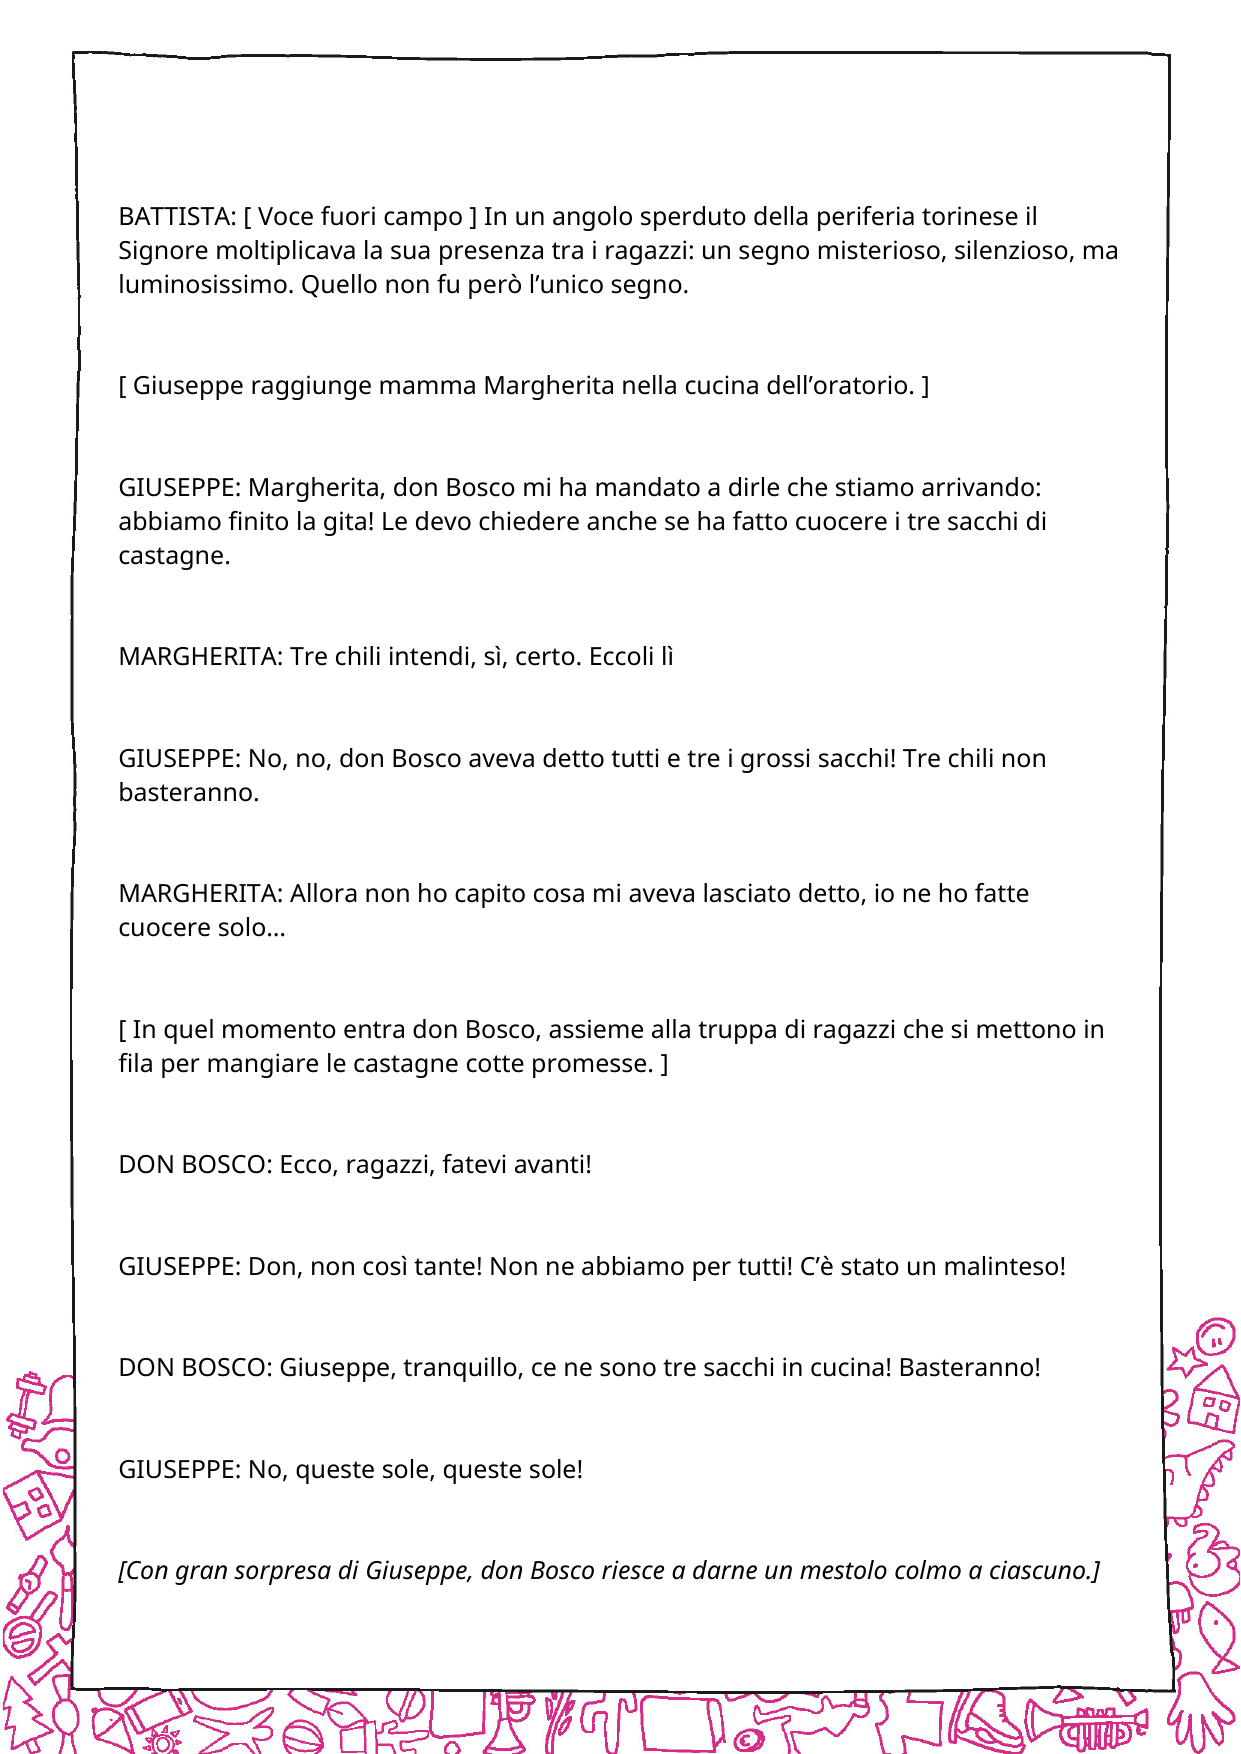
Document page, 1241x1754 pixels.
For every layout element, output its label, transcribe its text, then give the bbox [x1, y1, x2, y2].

text GIUSEPPE: Don, non così tante! Non ne abbiamo per tutti! C’è stato un malinteso! [118, 1248, 1122, 1282]
text [ In quel momento entra don Bosco, assieme alla truppa di ragazzi che si mettono in fila per mangiare le castagne cotte promesse. ] [118, 1011, 1122, 1079]
text BATTISTA: [ Voce fuori campo ] In un angolo sperduto della periferia torinese il Signore moltiplicava la sua presenza tra i ragazzi: un segno misterioso, silenzioso, ma luminosissimo. Quello non fu però l’unico segno. [118, 198, 1122, 301]
text DON BOSCO: Giuseppe, tranquillo, ce ne sono tre sacchi in cucina! Basteranno! [118, 1350, 1122, 1384]
text [Con gran sorpresa di Giuseppe, don Bosco riesce a darne un mestolo colmo a ciascuno.] [118, 1553, 1122, 1587]
text GIUSEPPE: No, no, don Bosco aveva detto tutti e tre i grossi sacchi! Tre chili non basteranno. [118, 740, 1122, 808]
text GIUSEPPE: No, queste sole, queste sole! [118, 1451, 1122, 1485]
text MARGHERITA: Tre chili intendi, sì, certo. Eccoli lì [118, 639, 1122, 673]
text MARGHERITA: Allora non ho capito cosa mi aveva lasciato detto, io ne ho fatte cuocere solo… [118, 876, 1122, 944]
picture [2, 7, 1241, 1754]
text DON BOSCO: Ecco, ragazzi, fatevi avanti! [118, 1147, 1122, 1181]
text [ Giuseppe raggiunge mamma Margherita nella cucina dell’oratorio. ] [118, 368, 1122, 402]
text GIUSEPPE: Margherita, don Bosco mi ha mandato a dirle che stiamo arrivando: abbiamo finito la gita! Le devo chiedere anche se ha fatto cuocere i tre sacchi di castagne. [118, 469, 1122, 572]
